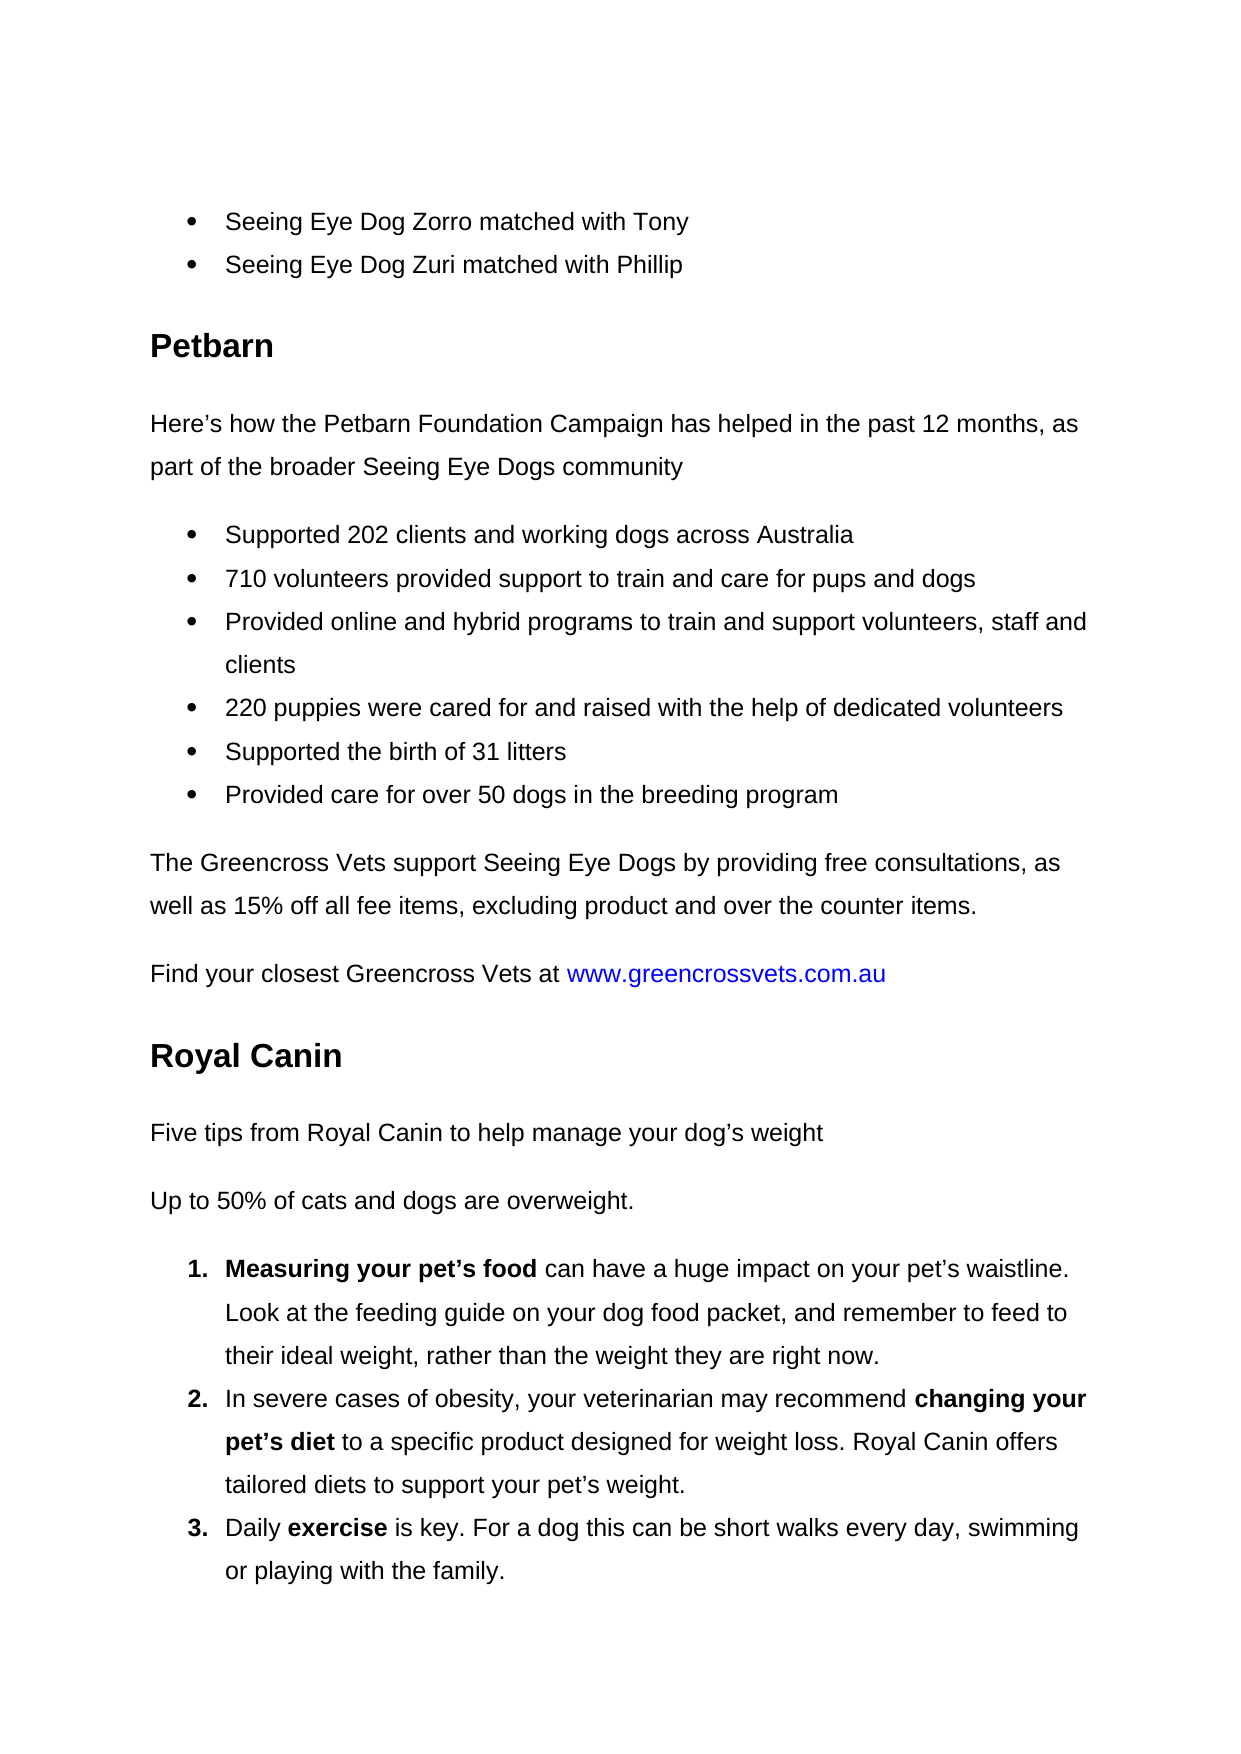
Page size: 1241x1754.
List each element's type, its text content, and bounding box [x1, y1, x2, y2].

list Provided care for over 50 dogs in the breeding program [187, 780, 1090, 808]
text Five tips from Royal Canin to help manage your dog’s weight [150, 1118, 1090, 1147]
text Here’s how the Petbarn Foundation Campaign has helped in the past 12 months, as part of the broader Seeing Eye Dogs community [150, 409, 1090, 481]
list 710 volunteers provided support to train and care for pups and dogs [187, 564, 1090, 592]
list Daily exercise is key. For a dog this can be short walks every day, swimming or playing with the family. [187, 1513, 1090, 1585]
list In severe cases of obesity, your veterinarian may recommend changing your pet’s diet to a specific product designed for weight loss. Royal Canin offers tailored diets to support your pet’s weight. [187, 1384, 1090, 1499]
list Provided online and hybrid programs to train and support volunteers, staff and clients [187, 607, 1090, 679]
text Up to 50% of cats and dogs are overweight. [150, 1186, 1090, 1215]
text Find your closest Greencross Vets at www.greencrossvets.com.au [150, 959, 1090, 988]
list Seeing Eye Dog Zuri matched with Phillip [187, 250, 1090, 279]
subtitle Petbarn [150, 327, 1090, 365]
list 220 puppies were cared for and raised with the help of dedicated volunteers [187, 693, 1090, 722]
list Measuring your pet’s food can have a huge impact on your pet’s waistline. Look at the feeding guide on your dog food packet, and remember to feed to their ideal weight, rather than the weight they are right now. [187, 1254, 1090, 1369]
list Supported the birth of 31 litters [187, 736, 1090, 765]
list Seeing Eye Dog Zorro matched with Tony [187, 207, 1090, 236]
text The Greencross Vets support Seeing Eye Dogs by providing free consultations, as well as 15% off all fee items, excluding product and over the counter items. [150, 848, 1090, 920]
list Supported 202 clients and working dogs across Australia [187, 520, 1090, 549]
subtitle Royal Canin [150, 1036, 1090, 1074]
